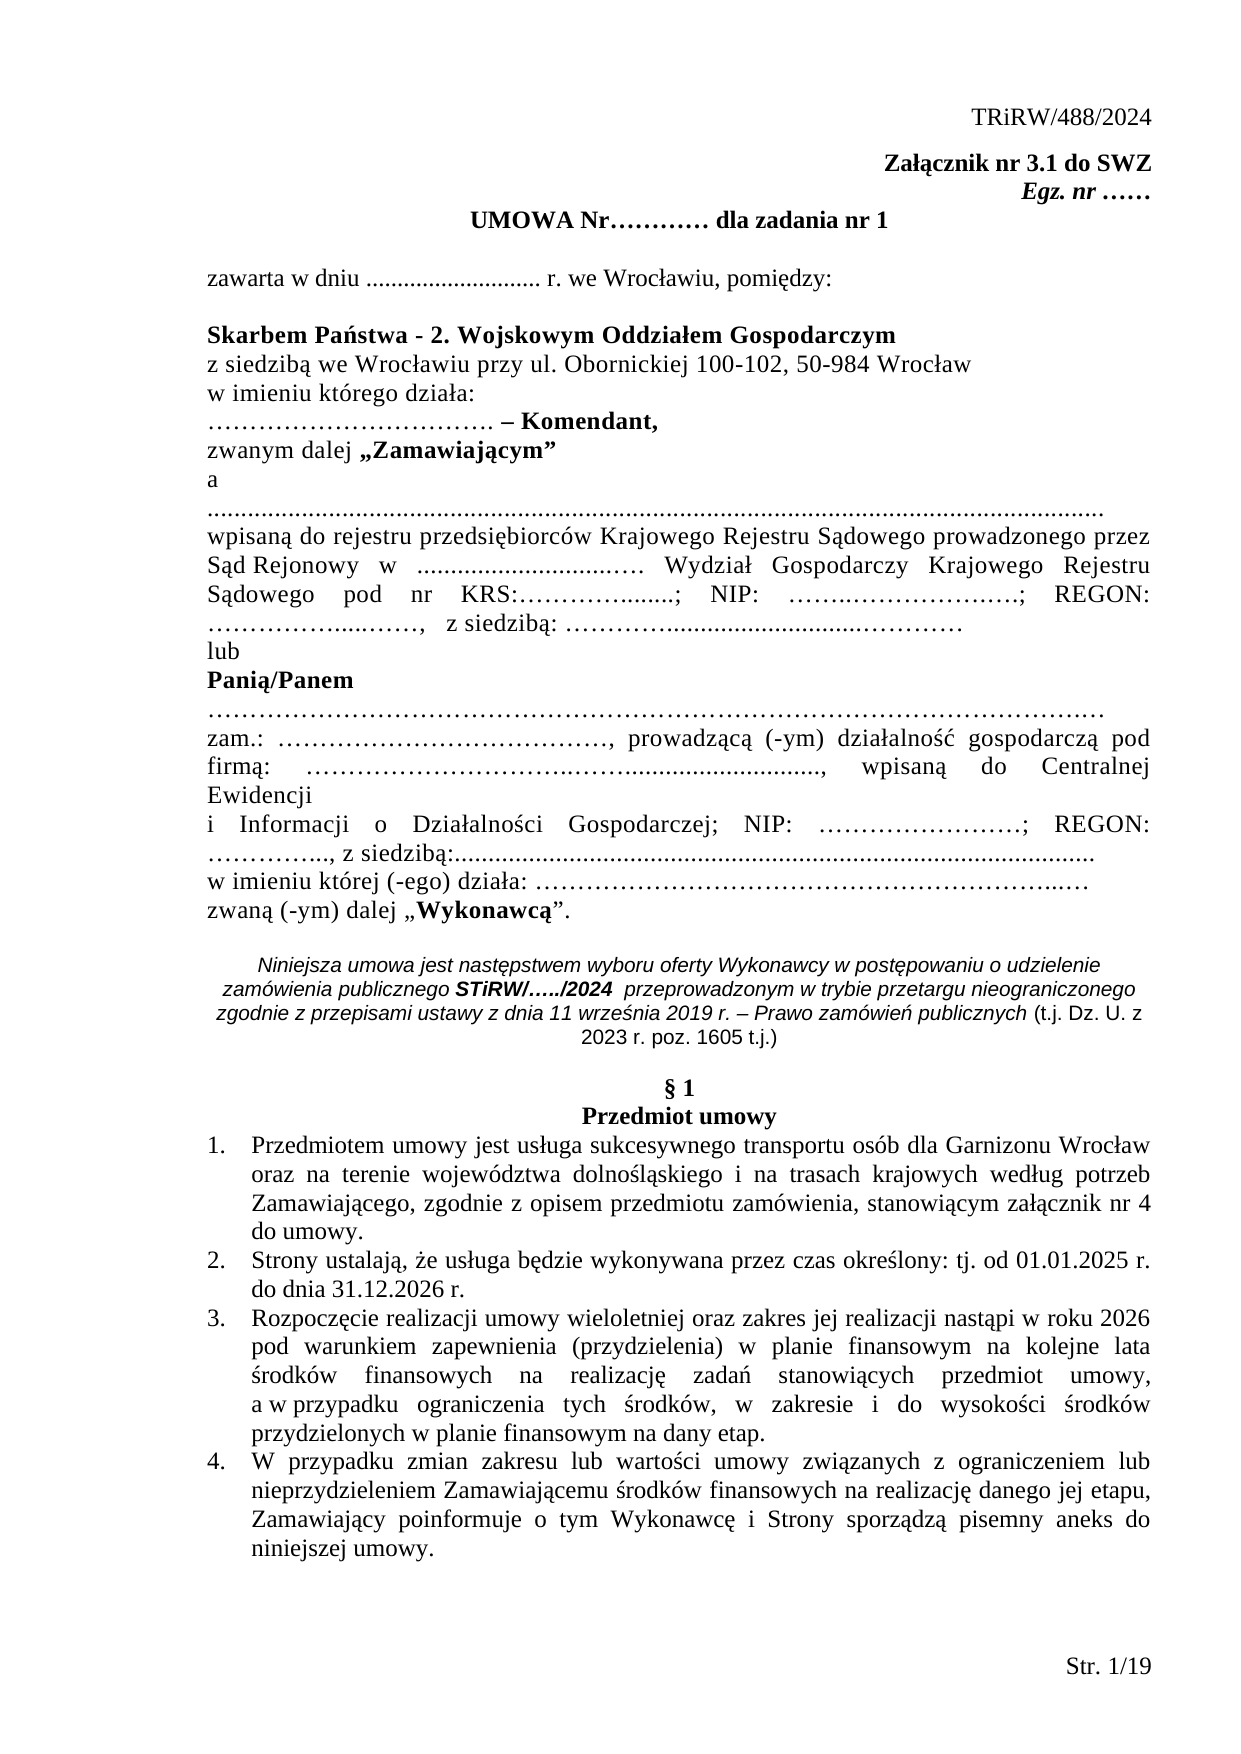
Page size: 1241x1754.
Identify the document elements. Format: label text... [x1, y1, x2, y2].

text lub [207, 636, 1152, 665]
text zwanym dalej „Zamawiającym” [207, 435, 1152, 464]
text § 1 [207, 1073, 1152, 1101]
list Strony ustalają, że usługa będzie wykonywana przez czas określony: tj. od 01.01.2025 r. do dnia 31.12.2026 r. [207, 1245, 1152, 1303]
text Egz. nr …… [207, 176, 1152, 205]
text ……………………………. – Komendant, [207, 406, 1152, 435]
text Załącznik nr 3.1 do SWZ [207, 148, 1152, 176]
text zawarta w dniu ............................ r. we Wrocławiu, pomiędzy: [207, 263, 1152, 291]
text zam.: …………………………………, prowadzącą (-ym) działalność gospodarczą pod firmą: …………………………..……............................., wpisaną do Centralnej Ewidencji i Informacji o Działalności Gospodarczej; NIP: ……………………; REGON: …………..., z siedzibą:............................................................................................... [207, 723, 1152, 866]
text Niniejsza umowa jest następstwem wyboru oferty Wykonawcy w postępowaniu o udzielenie zamówienia publicznego STiRW/…../2024 przeprowadzonym w trybie przetargu nieograniczonego zgodnie z przepisami ustawy z dnia 11 września 2019 r. – Prawo zamówień publicznych (t.j. Dz. U. z 2023 r. poz. 1605 t.j.) [207, 953, 1152, 1048]
text w imieniu którego działa: [207, 378, 1152, 406]
text z siedzibą we Wrocławiu przy ul. Obornickiej 100-102, 50-984 Wrocław [207, 349, 1152, 378]
text UMOWA Nr………… dla zadania nr 1 [207, 205, 1152, 234]
text Panią/Panem ………………………………………………………………………………………….… [207, 665, 1152, 723]
text a [207, 464, 1152, 493]
text zwaną (-ym) dalej „Wykonawcą”. [207, 895, 1152, 924]
text wpisaną do rejestru przedsiębiorców Krajowego Rejestru Sądowego prowadzonego przez Sąd Rejonowy w .............................…. Wydział Gospodarczy Krajowego Rejestru Sądowego pod nr KRS:…………........; NIP: ……..…………….….; REGON: …………….....……, z siedzibą: ………….............................………… [207, 521, 1152, 636]
text Przedmiot umowy [207, 1101, 1152, 1130]
list W przypadku zmian zakresu lub wartości umowy związanych z ograniczeniem lub nieprzydzieleniem Zamawiającemu środków finansowych na realizację danego jej etapu, Zamawiający poinformuje o tym Wykonawcę i Strony sporządzą pisemny aneks do niniejszej umowy. [207, 1446, 1152, 1561]
text ..................................................................................................................................... [207, 493, 1152, 521]
list Rozpoczęcie realizacji umowy wieloletniej oraz zakres jej realizacji nastąpi w roku 2026 pod warunkiem zapewnienia (przydzielenia) w planie finansowym na kolejne lata środków finansowych na realizację zadań stanowiących przedmiot umowy, a w przypadku ograniczenia tych środków, w zakresie i do wysokości środków przydzielonych w planie finansowym na dany etap. [207, 1303, 1152, 1446]
list Przedmiotem umowy jest usługa sukcesywnego transportu osób dla Garnizonu Wrocław oraz na terenie województwa dolnośląskiego i na trasach krajowych według potrzeb Zamawiającego, zgodnie z opisem przedmiotu zamówienia, stanowiącym załącznik nr 4 do umowy. [207, 1130, 1152, 1245]
text Skarbem Państwa - 2. Wojskowym Oddziałem Gospodarczym [207, 320, 1152, 349]
text w imieniu której (-ego) działa: ……………………………………………………...… [207, 866, 1152, 895]
